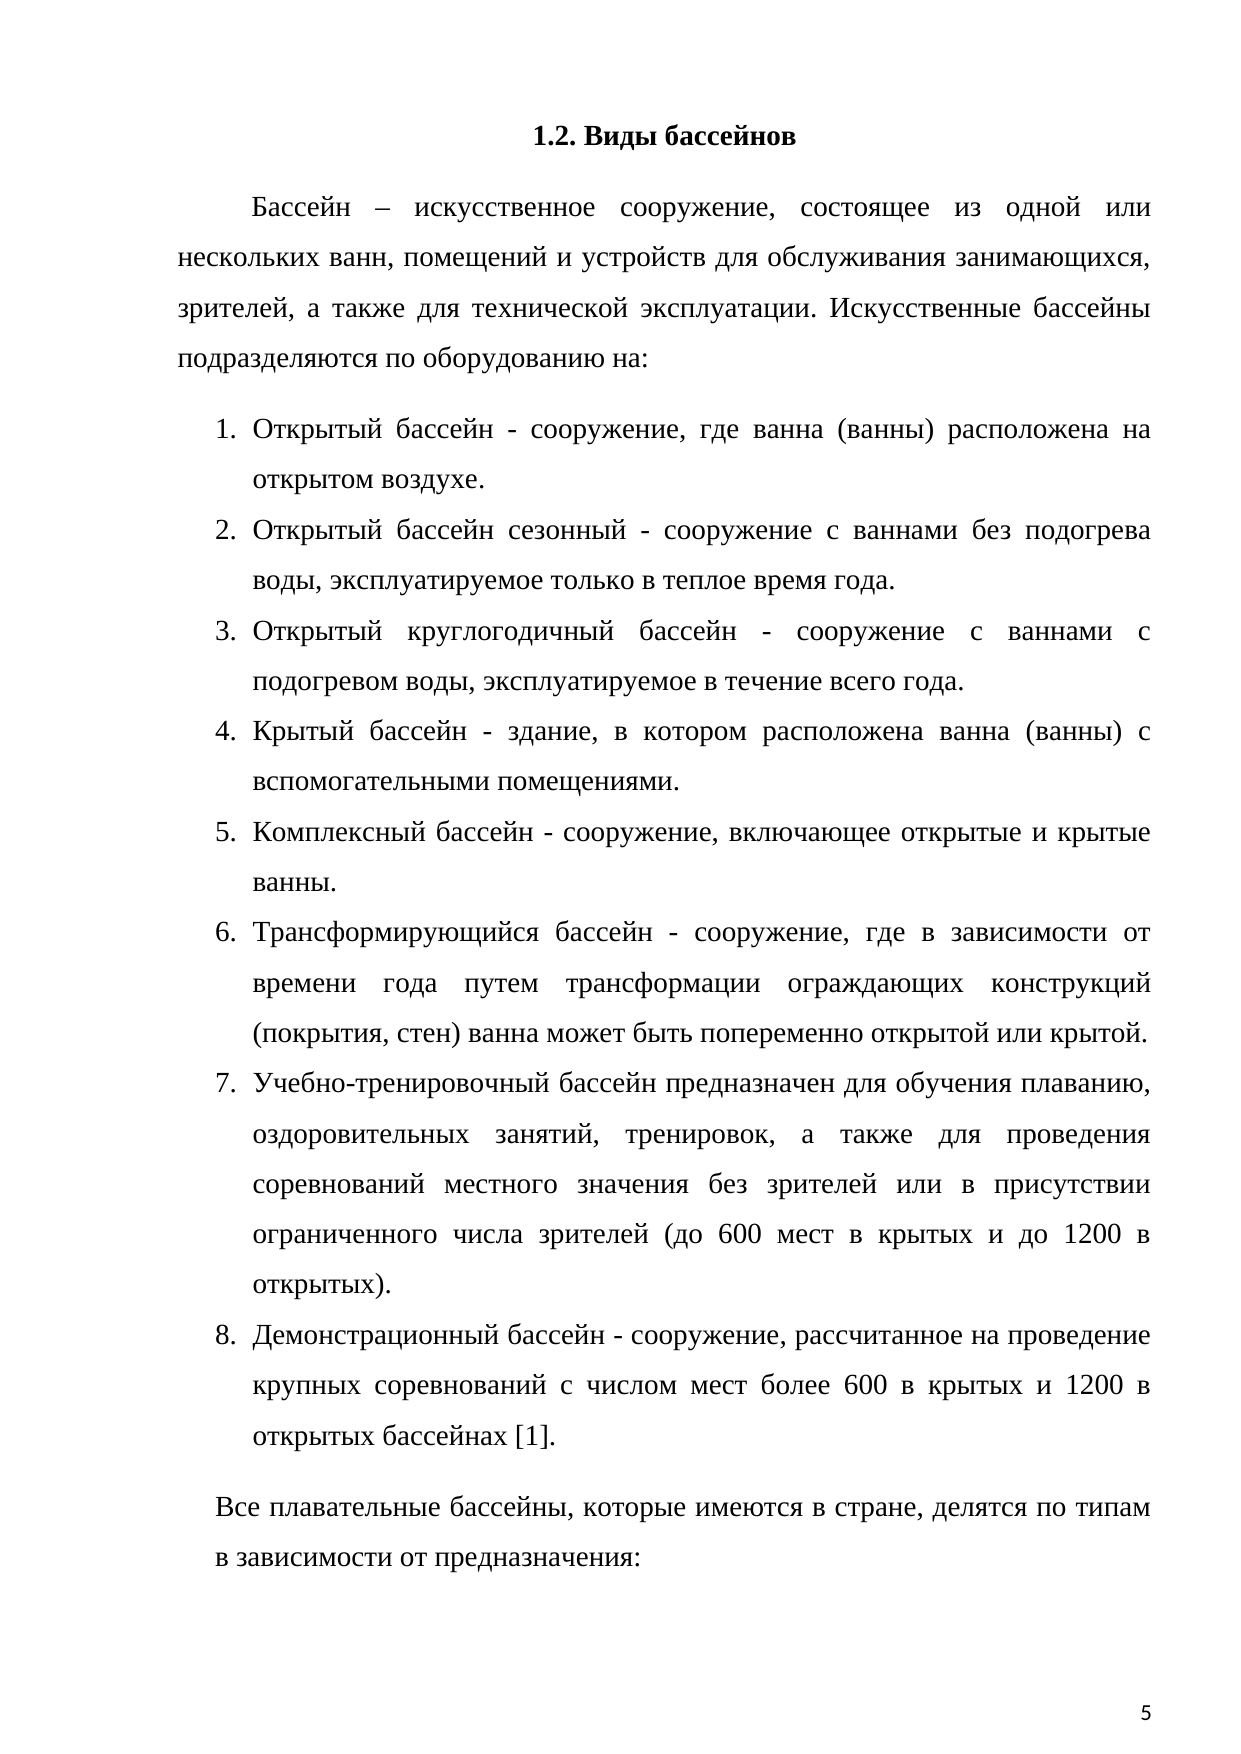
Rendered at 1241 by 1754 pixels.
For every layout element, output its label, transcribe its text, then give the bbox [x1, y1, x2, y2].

list Трансформирующийся бассейн - сооружение, где в зависимости от времени года путем трансформации ограждающих конструкций (покрытия, стен) ванна может быть попеременно открытой или крытой. [215, 914, 1152, 1049]
list Открытый бассейн - сооружение, где ванна (ванны) расположена на открытом воздухе. [215, 411, 1152, 495]
list Открытый бассейн сезонный - сооружение с ваннами без подогрева воды, эксплуатируемое только в теплое время года. [215, 512, 1152, 596]
list Крытый бассейн - здание, в котором расположена ванна (ванны) с вспомогательными помещениями. [215, 713, 1152, 797]
list Открытый круглогодичный бассейн - сооружение с ваннами с подогревом воды, эксплуатируемое в течение всего года. [215, 613, 1152, 696]
text 1.2. Виды бассейнов [177, 118, 1152, 152]
text Все плавательные бассейны, которые имеются в стране, делятся по типам в зависимости от предназначения: [215, 1489, 1152, 1573]
list Демонстрационный бассейн - сооружение, рассчитанное на проведение крупных соревнований с числом мест более 600 в крытых и 1200 в открытых бассейнах [1]. [215, 1317, 1152, 1451]
list Комплексный бассейн - сооружение, включающее открытые и крытые ванны. [215, 814, 1152, 898]
text Бассейн – искусственное сооружение, состоящее из одной или нескольких ванн, помещений и устройств для обслуживания занимающихся, зрителей, а также для технической эксплуатации. Искусственные бассейны подразделяются по оборудованию на: [177, 189, 1152, 374]
list Учебно-тренировочный бассейн предназначен для обучения плаванию, оздоровительных занятий, тренировок, а также для проведения соревнований местного значения без зрителей или в присутствии ограниченного числа зрителей (до 600 мест в крытых и до 1200 в открытых). [215, 1065, 1152, 1300]
